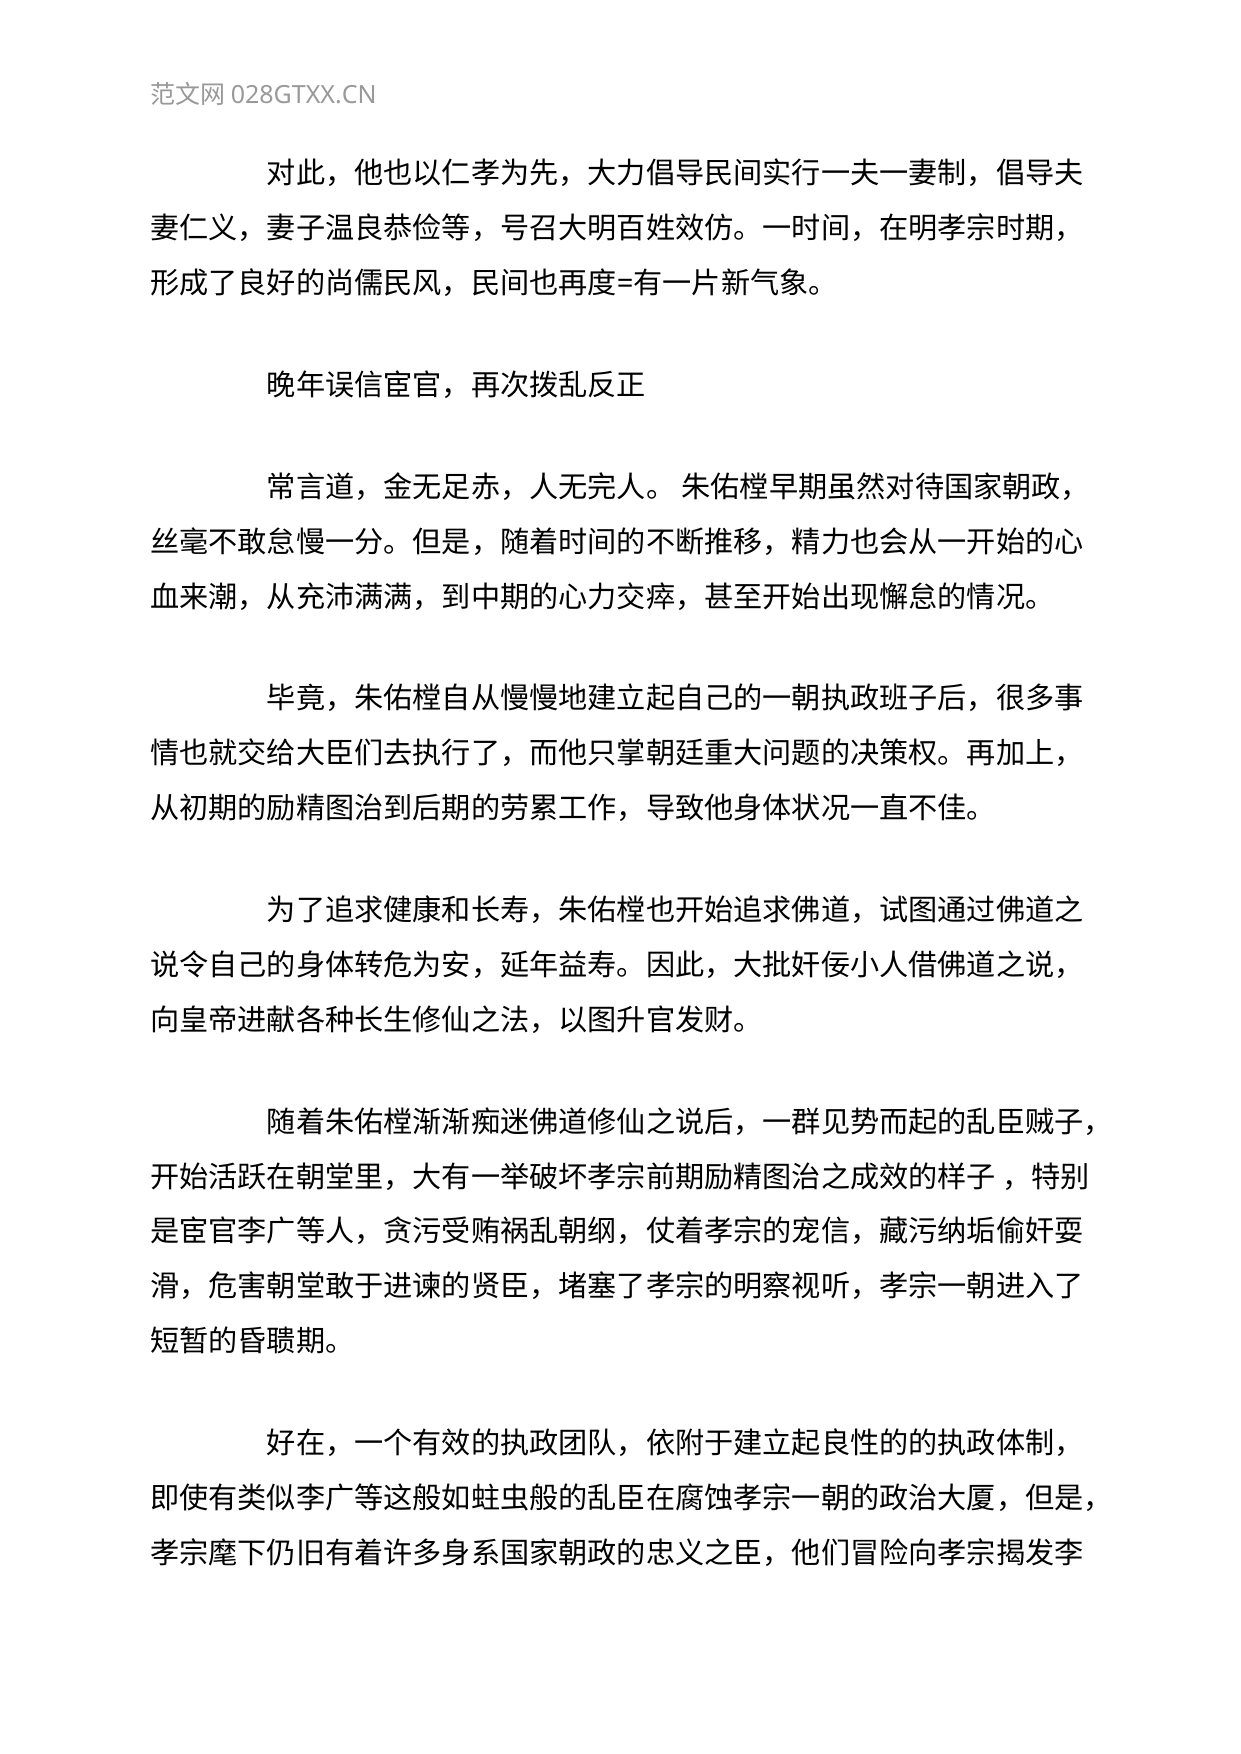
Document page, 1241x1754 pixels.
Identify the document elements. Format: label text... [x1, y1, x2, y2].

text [150, 1419, 1090, 1572]
text 毕竟，朱佑樘自从慢慢地建立起自己的一朝执政班子后，很多事情也就交给大臣们去执行了，而他只掌朝廷重大问题的决策权。再加上，从初期的励精图治到后期的劳累工作，导致他身体状况一直不佳。 [150, 675, 1090, 827]
text 对此，他也以仁孝为先，大力倡导民间实行一夫一妻制，倡导夫妻仁义，妻子温良恭俭等，号召大明百姓效仿。一时间，在明孝宗时期，形成了良好的尚儒民风，民间也再度=有一片新气象。 [150, 150, 1090, 302]
text 晚年误信宦官，再次拨乱反正 [150, 362, 1090, 404]
text 为了追求健康和长寿，朱佑樘也开始追求佛道，试图通过佛道之说令自己的身体转危为安，延年益寿。因此，大批奸佞小人借佛道之说，向皇帝进献各种长生修仙之法，以图升官发财。 [150, 887, 1090, 1039]
text 常言道，金无足赤，人无完人。 朱佑樘早期虽然对待国家朝政，丝毫不敢怠慢一分。但是，随着时间的不断推移，精力也会从一开始的心血来潮，从充沛满满，到中期的心力交瘁，甚至开始出现懈怠的情况。 [150, 463, 1090, 616]
text 随着朱佑樘渐渐痴迷佛道修仙之说后，一群见势而起的乱臣贼子，开始活跃在朝堂里，大有一举破坏孝宗前期励精图治之成效的样子 ，特别是宦官李广等人，贪污受贿祸乱朝纲，仗着孝宗的宠信，藏污纳垢偷奸耍滑，危害朝堂敢于进谏的贤臣，堵塞了孝宗的明察视听，孝宗一朝进入了短暂的昏聩期。 [150, 1098, 1090, 1360]
